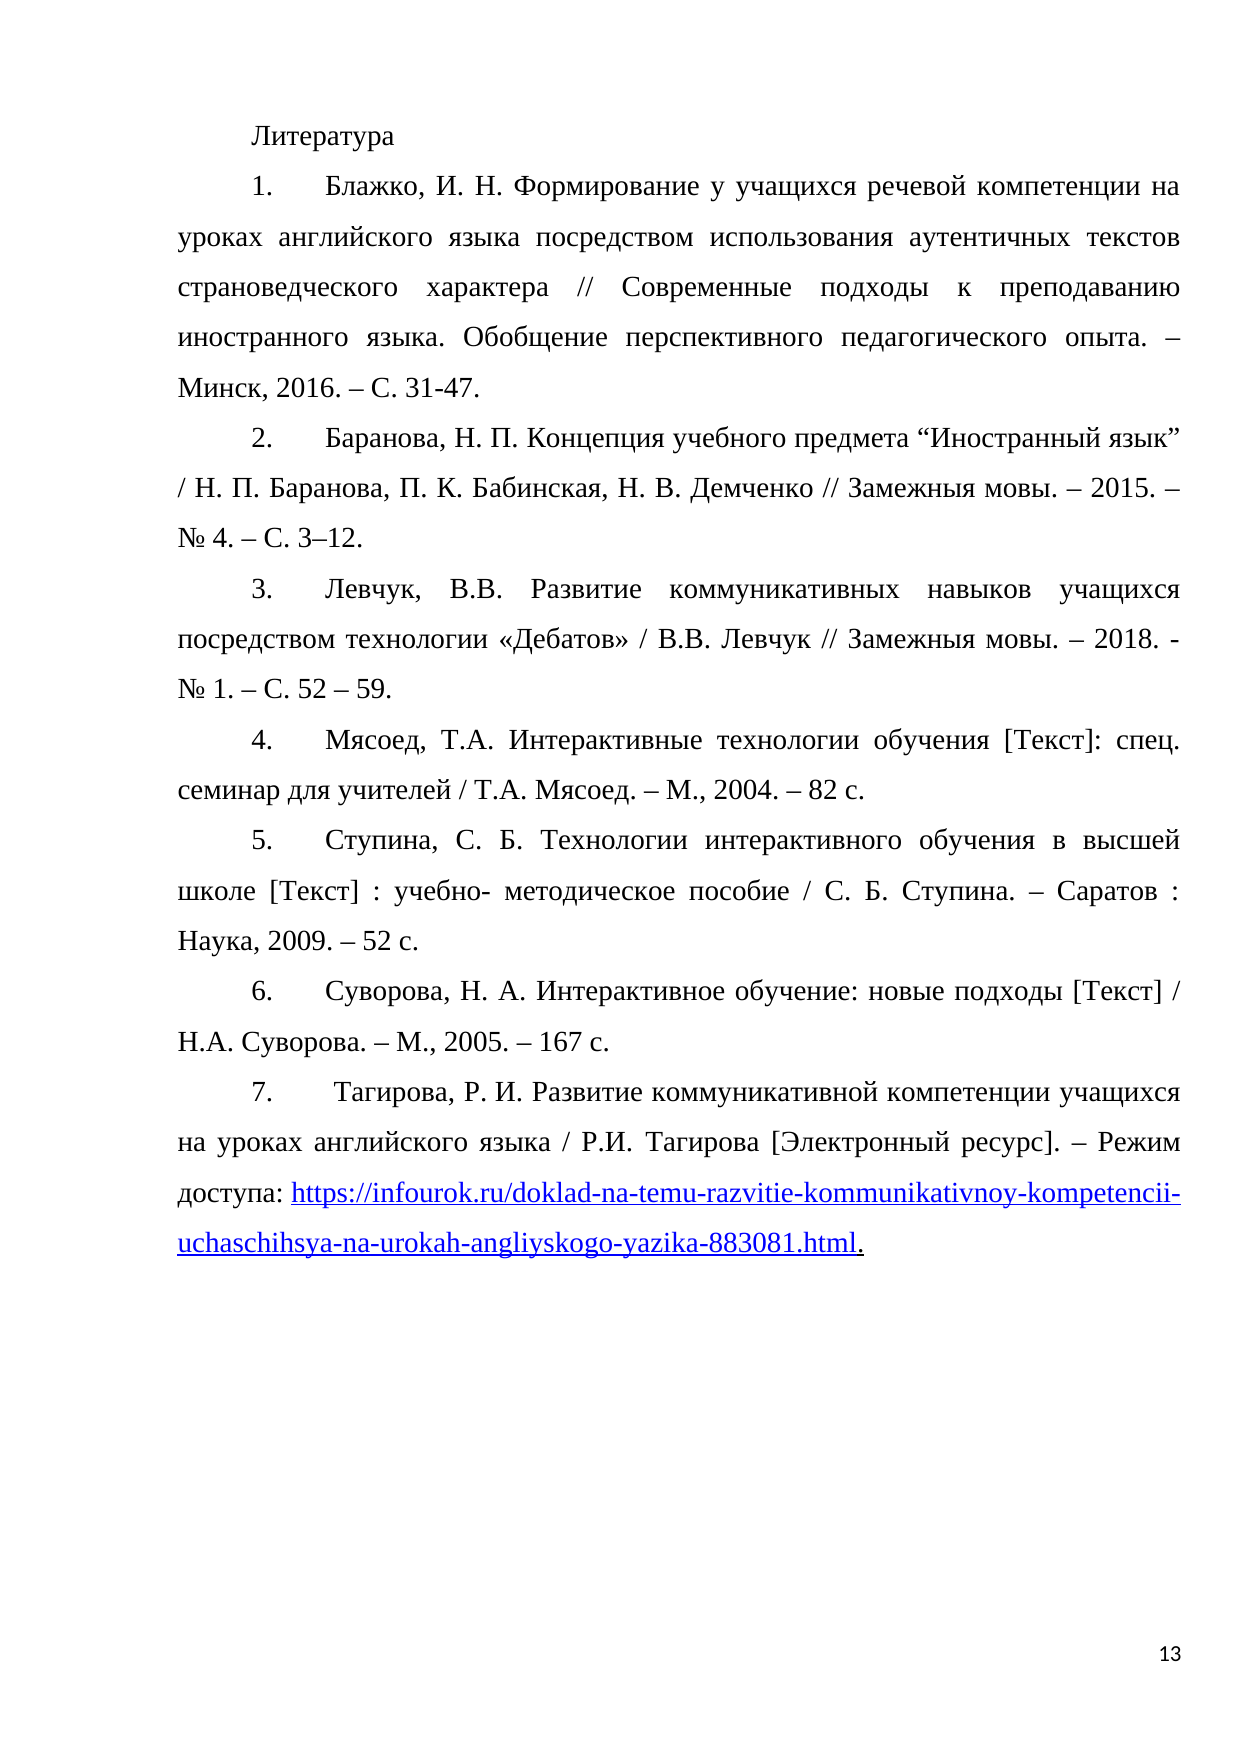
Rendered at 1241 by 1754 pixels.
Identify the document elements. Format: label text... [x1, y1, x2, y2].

list Баранова, Н. П. Концепция учебного предмета “Иностранный язык” / Н. П. Баранова, П. К. Бабинская, Н. В. Демченко // Замежныя мовы. – 2015. – № 4. – С. 3–12. [177, 420, 1181, 554]
list Суворова, Н. А. Интерактивное обучение: новые подходы [Текст] / Н.А. Суворова. – М., 2005. – 167 с. [177, 973, 1181, 1057]
list Мясоед, Т.А. Интерактивные технологии обучения [Текст]: спец. семинар для учителей / Т.А. Мясоед. – М., 2004. – 82 с. [177, 722, 1181, 806]
list Тагирова, Р. И. Развитие коммуникативной компетенции учащихся на уроках английского языка / Р.И. Тагирова [Электронный ресурс]. – Режим доступа: https://infourok.ru/doklad-na-temu-razvitie-kommunikativnoy-kompetencii-uchaschihsya-na-urokah-angliyskogo-yazika-883081.html. [177, 1074, 1181, 1258]
list Ступина, С. Б. Технологии интерактивного обучения в высшей школе [Текст] : учебно- методическое пособие / С. Б. Ступина. – Саратов : Наука, 2009. – 52 с. [177, 822, 1181, 957]
list Блажко, И. Н. Формирование у учащихся речевой компетенции на уроках английского языка посредством использования аутентичных текстов страноведческого характера // Современные подходы к преподаванию иностранного языка. Обобщение перспективного педагогического опыта. – Минск, 2016. – С. 31-47. [177, 168, 1181, 403]
list Левчук, В.В. Развитие коммуникативных навыков учащихся посредством технологии «Дебатов» / В.В. Левчук // Замежныя мовы. – 2018. - № 1. – С. 52 – 59. [177, 571, 1181, 705]
text Литература [177, 118, 1181, 152]
